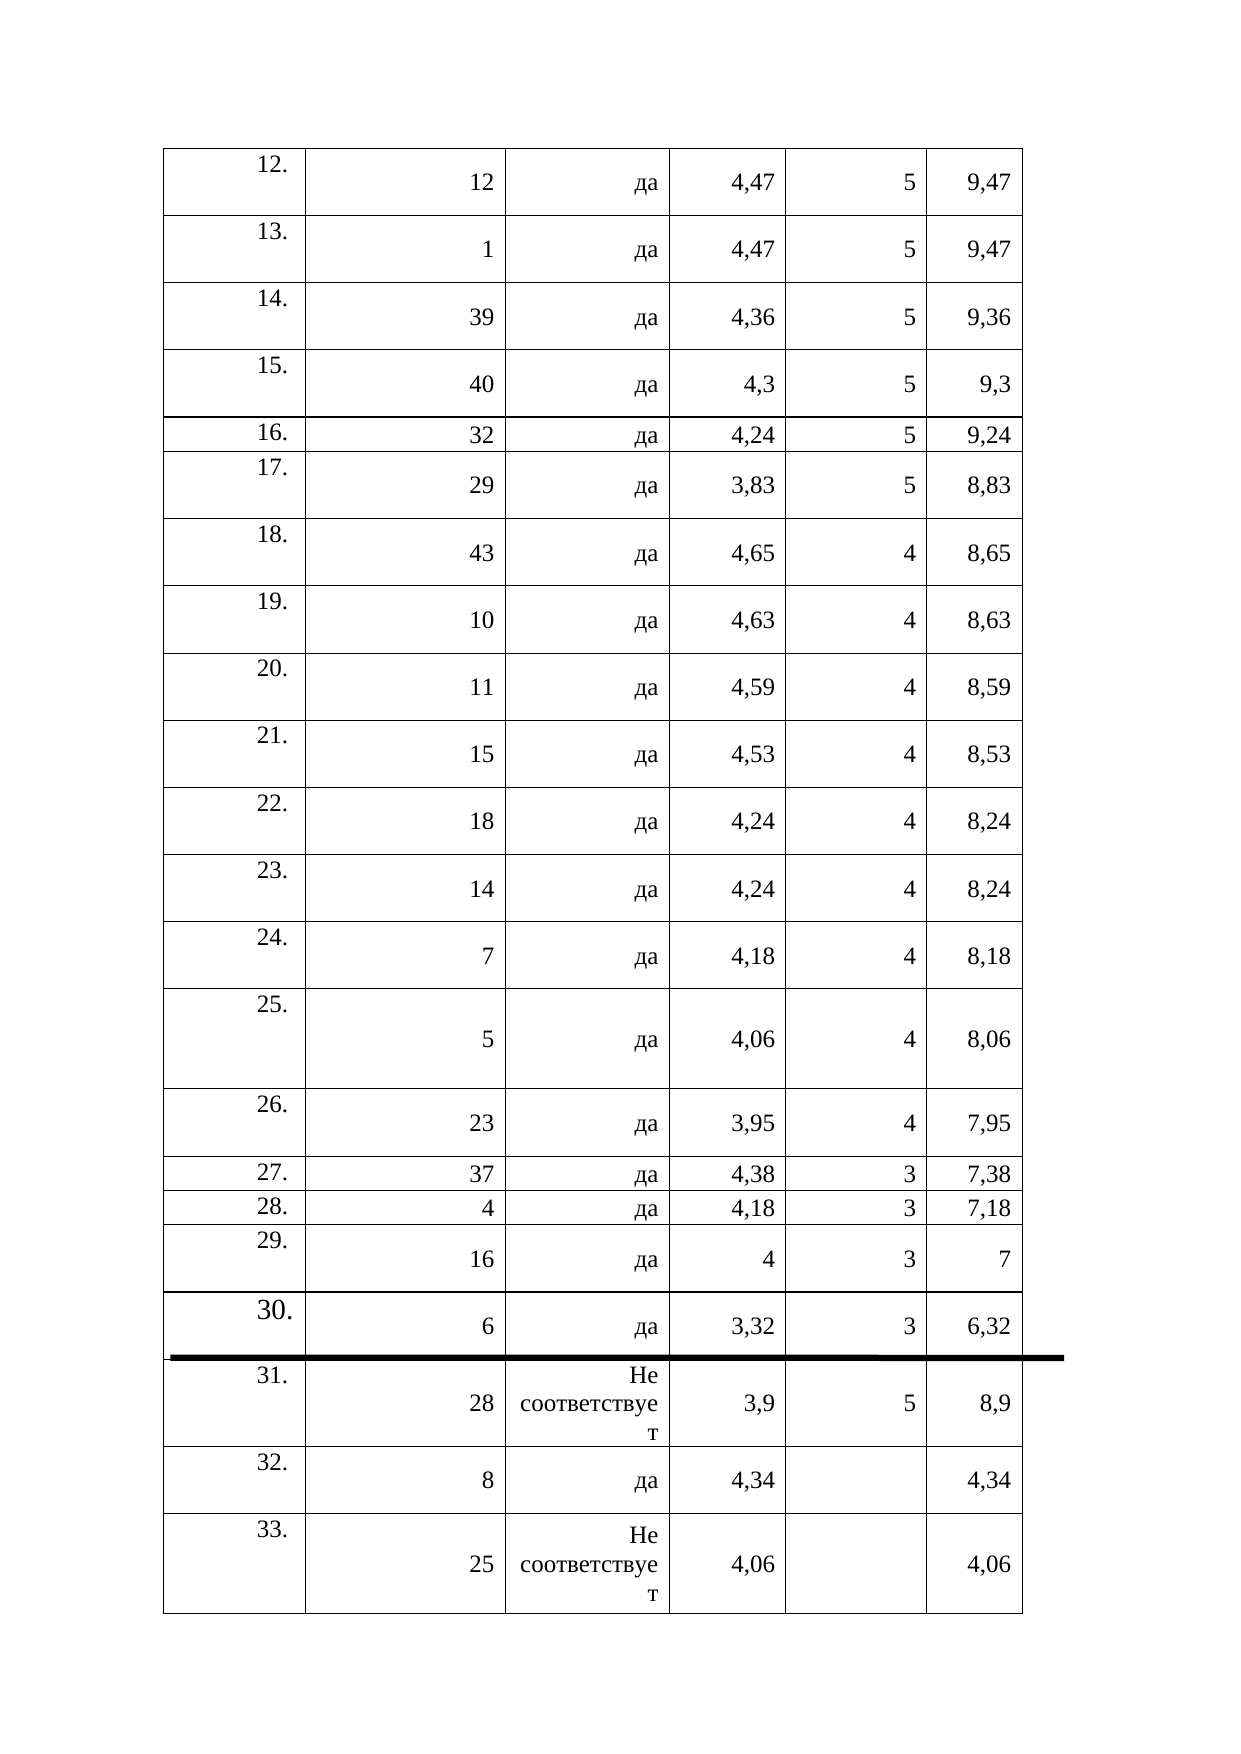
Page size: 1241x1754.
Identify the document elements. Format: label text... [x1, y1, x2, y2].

table_cell 12 [306, 149, 505, 215]
table_cell да [506, 586, 669, 652]
table_cell [164, 418, 305, 451]
table_cell 5 [786, 418, 926, 451]
table_cell 4,34 [927, 1447, 1022, 1513]
table_cell 4,06 [670, 989, 785, 1088]
table_cell 3,83 [670, 452, 785, 518]
table_cell да [506, 283, 669, 349]
table_cell 4 [306, 1191, 505, 1224]
table_cell 8,63 [927, 586, 1022, 652]
table_cell 37 [306, 1157, 505, 1190]
table_cell 9,47 [927, 216, 1022, 282]
table_cell 9,24 [927, 418, 1022, 451]
table_cell 25 [306, 1514, 505, 1613]
table_cell 3 [786, 1157, 926, 1190]
table_cell 4 [786, 586, 926, 652]
table_cell 4,47 [670, 216, 785, 282]
table_cell 4,53 [670, 721, 785, 787]
table_cell да [506, 418, 669, 451]
table_cell 5 [306, 989, 505, 1088]
table_cell 4,24 [670, 418, 785, 451]
table_cell 9,3 [927, 350, 1022, 416]
table_cell [164, 788, 305, 854]
table_cell Не соответствует [506, 1514, 669, 1613]
table_cell 10 [306, 586, 505, 652]
table_cell 9,47 [927, 149, 1022, 215]
table_cell 4 [670, 1225, 785, 1291]
table_cell 23 [306, 1089, 505, 1156]
table_cell 4,18 [670, 1191, 785, 1224]
table_cell 18 [306, 788, 505, 854]
table_cell [164, 1514, 305, 1613]
table_cell 6 [306, 1293, 505, 1354]
table_cell 11 [306, 654, 505, 719]
table_cell 7,95 [927, 1089, 1022, 1156]
table_cell да [506, 216, 669, 282]
table_cell 4 [786, 1089, 926, 1156]
table_cell 5 [786, 350, 926, 416]
table_cell 4,06 [927, 1514, 1022, 1613]
table_cell да [506, 1293, 669, 1354]
table_cell 4 [786, 855, 926, 921]
table_cell да [506, 922, 669, 988]
table_cell да [506, 519, 669, 585]
table_cell 28 [306, 1361, 505, 1446]
table_cell 43 [306, 519, 505, 585]
table_cell 15 [306, 721, 505, 787]
table_cell 3,95 [670, 1089, 785, 1156]
table_cell 4,65 [670, 519, 785, 585]
table_cell да [506, 149, 669, 215]
table_cell 4,38 [670, 1157, 785, 1190]
table_cell [164, 216, 305, 282]
table_cell [164, 1191, 305, 1224]
table_cell 7,38 [927, 1157, 1022, 1190]
table_cell 7 [306, 922, 505, 988]
table_cell 8,53 [927, 721, 1022, 787]
table_cell 3 [786, 1293, 926, 1354]
table_cell Не соответствует [506, 1361, 669, 1446]
table_cell да [506, 855, 669, 921]
table_cell 8,18 [927, 922, 1022, 988]
table_cell [786, 1447, 926, 1513]
table_cell да [506, 788, 669, 854]
table_cell 8,83 [927, 452, 1022, 518]
table_cell 4 [786, 519, 926, 585]
table_cell 29 [306, 452, 505, 518]
table_cell да [506, 1157, 669, 1190]
table_cell 7,18 [927, 1191, 1022, 1224]
table_cell 4,3 [670, 350, 785, 416]
table_cell 5 [786, 452, 926, 518]
table_cell [164, 283, 305, 349]
table_cell да [506, 654, 669, 719]
table_cell 32 [306, 418, 505, 451]
table_cell [164, 922, 305, 988]
table_cell 8 [306, 1447, 505, 1513]
table_cell да [506, 452, 669, 518]
table_cell да [506, 721, 669, 787]
table_cell 4 [786, 922, 926, 988]
table_cell 8,24 [927, 855, 1022, 921]
table_cell 5 [786, 216, 926, 282]
table_cell [164, 1089, 305, 1156]
table_cell 3,32 [670, 1293, 785, 1354]
table_cell [786, 1514, 926, 1613]
table_cell [164, 989, 305, 1088]
table_cell 5 [786, 149, 926, 215]
table_cell 14 [306, 855, 505, 921]
table_cell [164, 1360, 305, 1446]
table_cell [164, 586, 305, 652]
table_cell 8,24 [927, 788, 1022, 854]
table_cell 4 [786, 788, 926, 854]
table_cell 4,24 [670, 855, 785, 921]
table_cell [164, 1447, 305, 1513]
table_cell [164, 1225, 305, 1291]
table_cell 6,32 [927, 1293, 1022, 1354]
table_cell 8,06 [927, 989, 1022, 1088]
table_cell [164, 1293, 305, 1359]
table_cell [164, 452, 305, 518]
table_cell 4,36 [670, 283, 785, 349]
table_cell 8,65 [927, 519, 1022, 585]
table_cell [164, 654, 305, 719]
table_cell да [506, 350, 669, 416]
table_cell 9,36 [927, 283, 1022, 349]
table_cell 16 [306, 1225, 505, 1291]
table_cell да [506, 1089, 669, 1156]
table_cell 4,47 [670, 149, 785, 215]
table_cell 4,59 [670, 654, 785, 719]
table_cell 40 [306, 350, 505, 416]
table_cell да [506, 1447, 669, 1513]
table_cell 3 [786, 1225, 926, 1291]
table_cell 4,24 [670, 788, 785, 854]
table_cell 4 [786, 654, 926, 719]
table_cell 7 [927, 1225, 1022, 1291]
table_cell [164, 721, 305, 787]
table_cell да [506, 1225, 669, 1291]
table_cell 5 [786, 1361, 926, 1446]
table_cell [164, 1157, 305, 1190]
table_cell 3,9 [670, 1361, 785, 1446]
table_cell да [506, 1191, 669, 1224]
table_cell [164, 855, 305, 921]
table_cell [164, 350, 305, 416]
table_cell 4,18 [670, 922, 785, 988]
table_cell 8,9 [927, 1362, 1022, 1446]
table_cell 3 [786, 1191, 926, 1224]
table_cell 4,63 [670, 586, 785, 652]
table_cell 4,06 [670, 1514, 785, 1613]
table_cell 8,59 [927, 654, 1022, 719]
table_cell 4,34 [670, 1447, 785, 1513]
table_cell 5 [786, 283, 926, 349]
table_cell [164, 149, 305, 215]
table_cell 39 [306, 283, 505, 349]
table_cell да [506, 989, 669, 1088]
table_cell 1 [306, 216, 505, 282]
table_cell [164, 519, 305, 585]
table_cell 4 [786, 989, 926, 1088]
table_cell 4 [786, 721, 926, 787]
